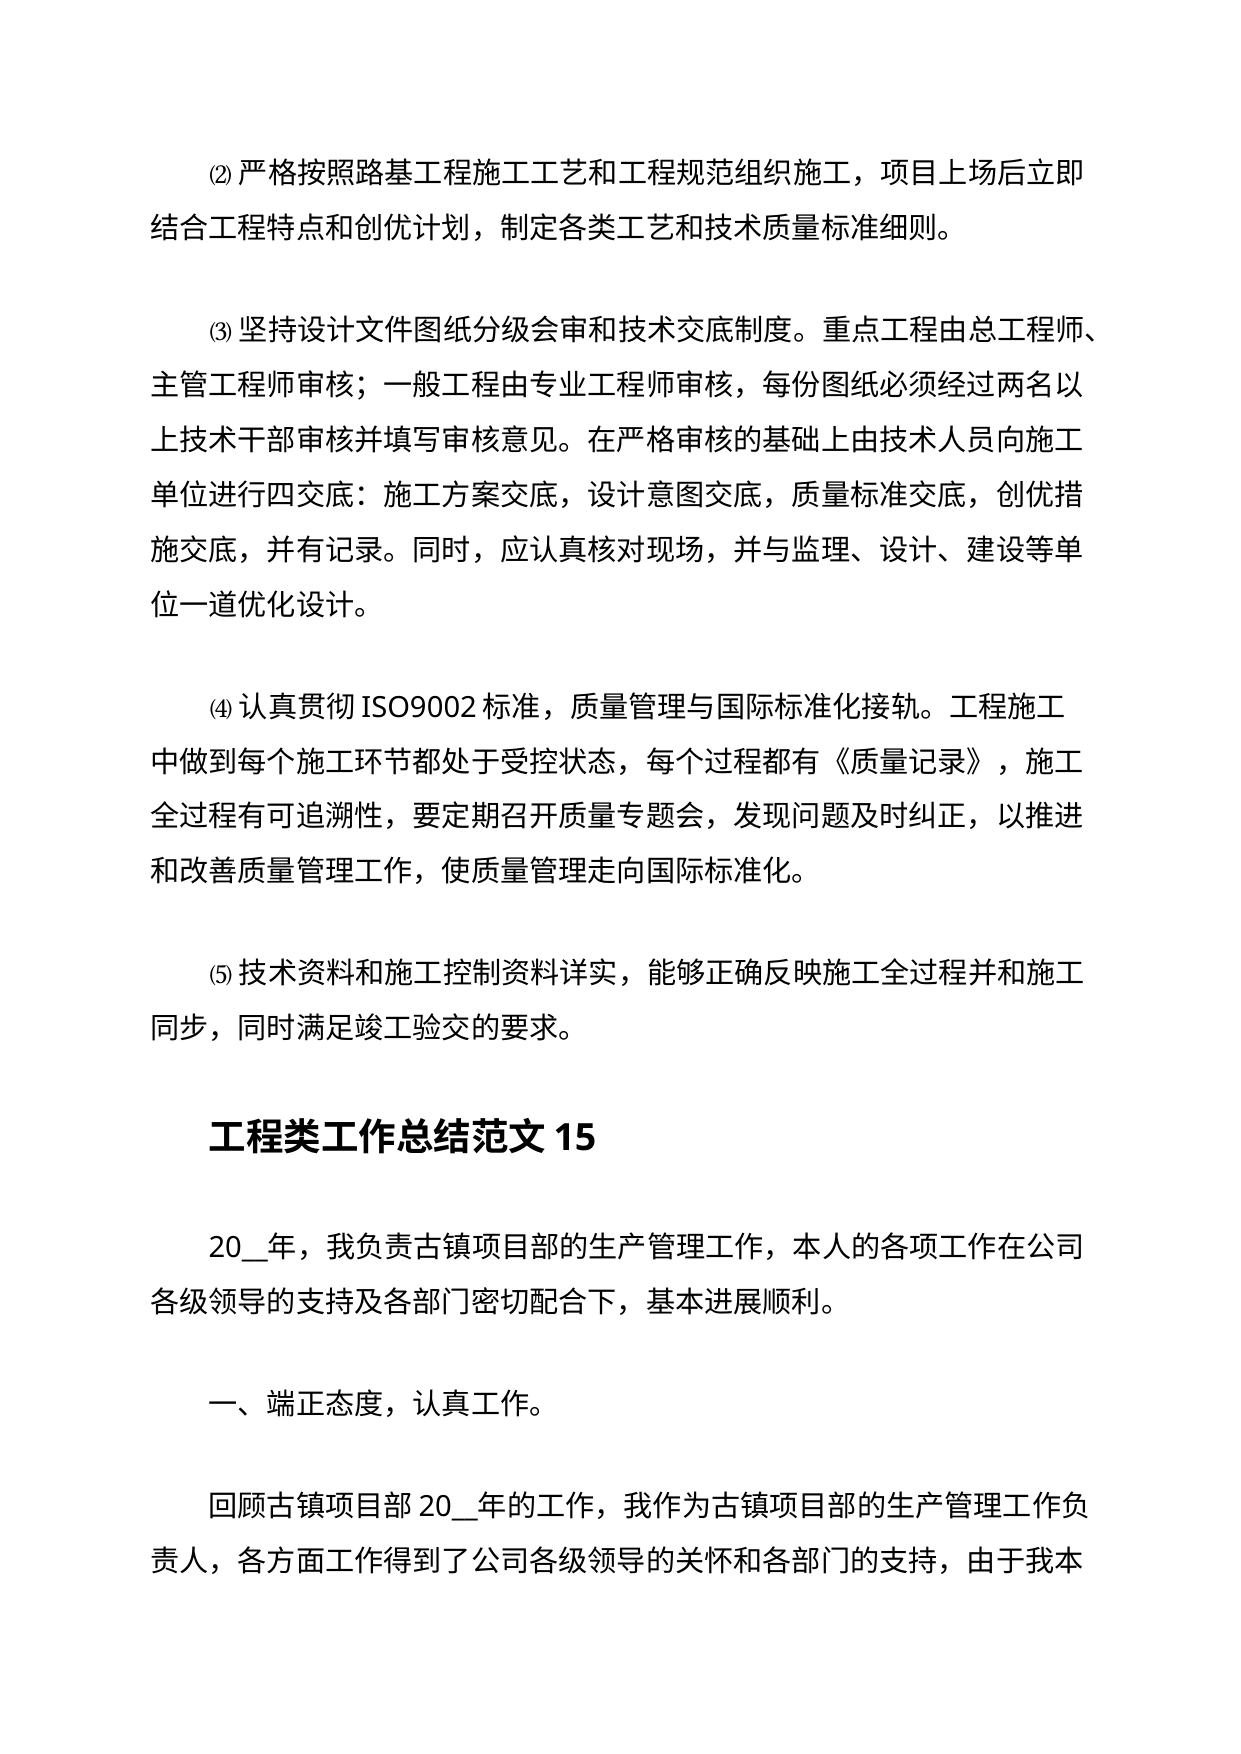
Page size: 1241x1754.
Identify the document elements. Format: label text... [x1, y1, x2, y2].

text ⑷认真贯彻ISO9002标准，质量管理与国际标准化接轨。工程施工中做到每个施工环节都处于受控状态，每个过程都有《质量记录》，施工全过程有可追溯性，要定期召开质量专题会，发现问题及时纠正，以推进和改善质量管理工作，使质量管理走向国际标准化。 [150, 683, 1090, 890]
text 工程类工作总结范文15 [150, 1106, 1090, 1161]
text ⑶坚持设计文件图纸分级会审和技术交底制度。重点工程由总工程师、主管工程师审核；一般工程由专业工程师审核，每份图纸必须经过两名以上技术干部审核并填写审核意见。在严格审核的基础上由技术人员向施工单位进行四交底：施工方案交底，设计意图交底，质量标准交底，创优措施交底，并有记录。同时，应认真核对现场，并与监理、设计、建设等单位一道优化设计。 [150, 307, 1090, 624]
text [150, 1483, 1090, 1580]
text ⑵严格按照路基工程施工工艺和工程规范组织施工，项目上场后立即结合工程特点和创优计划，制定各类工艺和技术质量标准细则。 [150, 150, 1090, 247]
text 一、端正态度，认真工作。 [150, 1381, 1090, 1423]
text 20__年，我负责古镇项目部的生产管理工作，本人的各项工作在公司各级领导的支持及各部门密切配合下，基本进展顺利。 [150, 1224, 1090, 1321]
text ⑸技术资料和施工控制资料详实，能够正确反映施工全过程并和施工同步，同时满足竣工验交的要求。 [150, 950, 1090, 1047]
